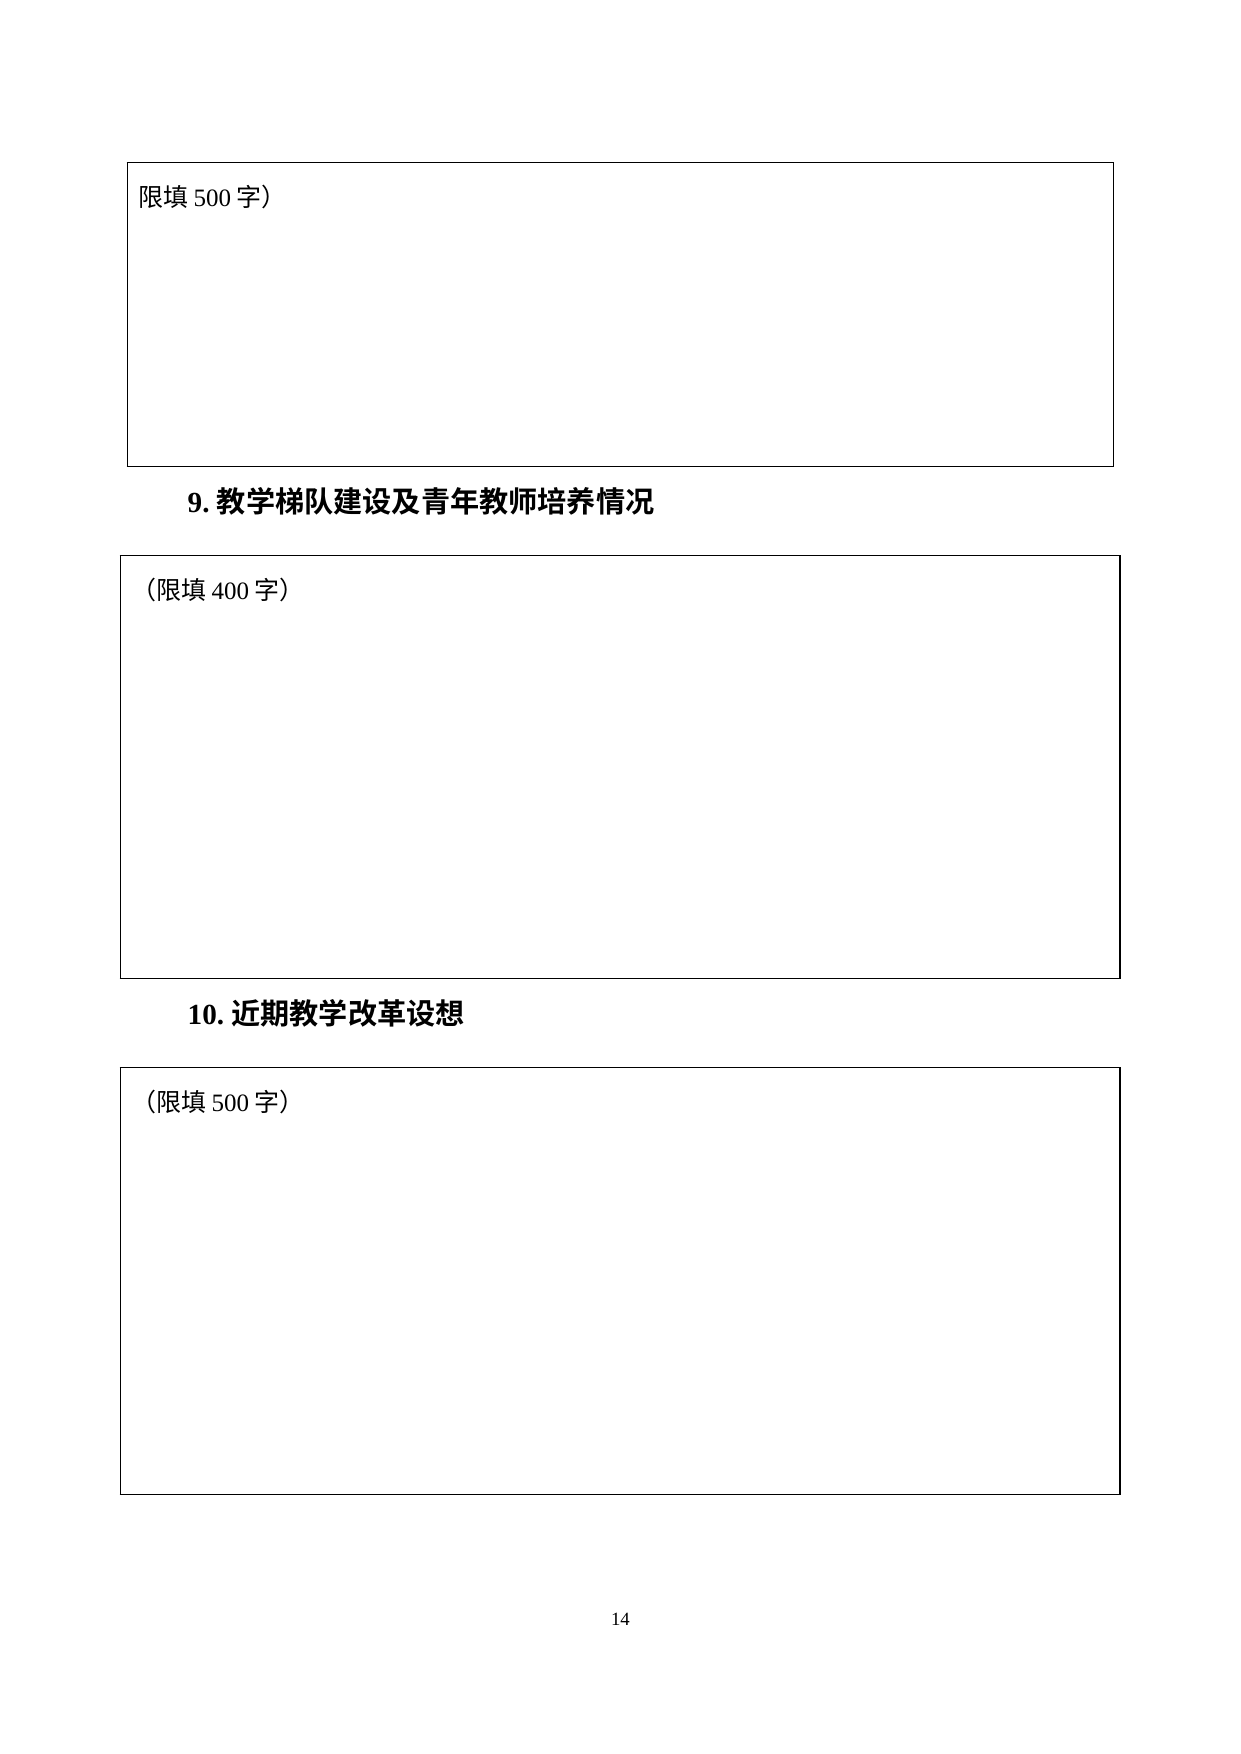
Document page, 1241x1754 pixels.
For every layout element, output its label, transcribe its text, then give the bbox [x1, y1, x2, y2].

text 10. 近期教学改革设想 [187, 979, 1053, 1044]
table_header （限填500字） [121, 1068, 1119, 1494]
text 9. 教学梯队建设及青年教师培养情况 [187, 467, 1053, 532]
table_header （限填400字） [121, 556, 1119, 978]
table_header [128, 163, 1113, 466]
